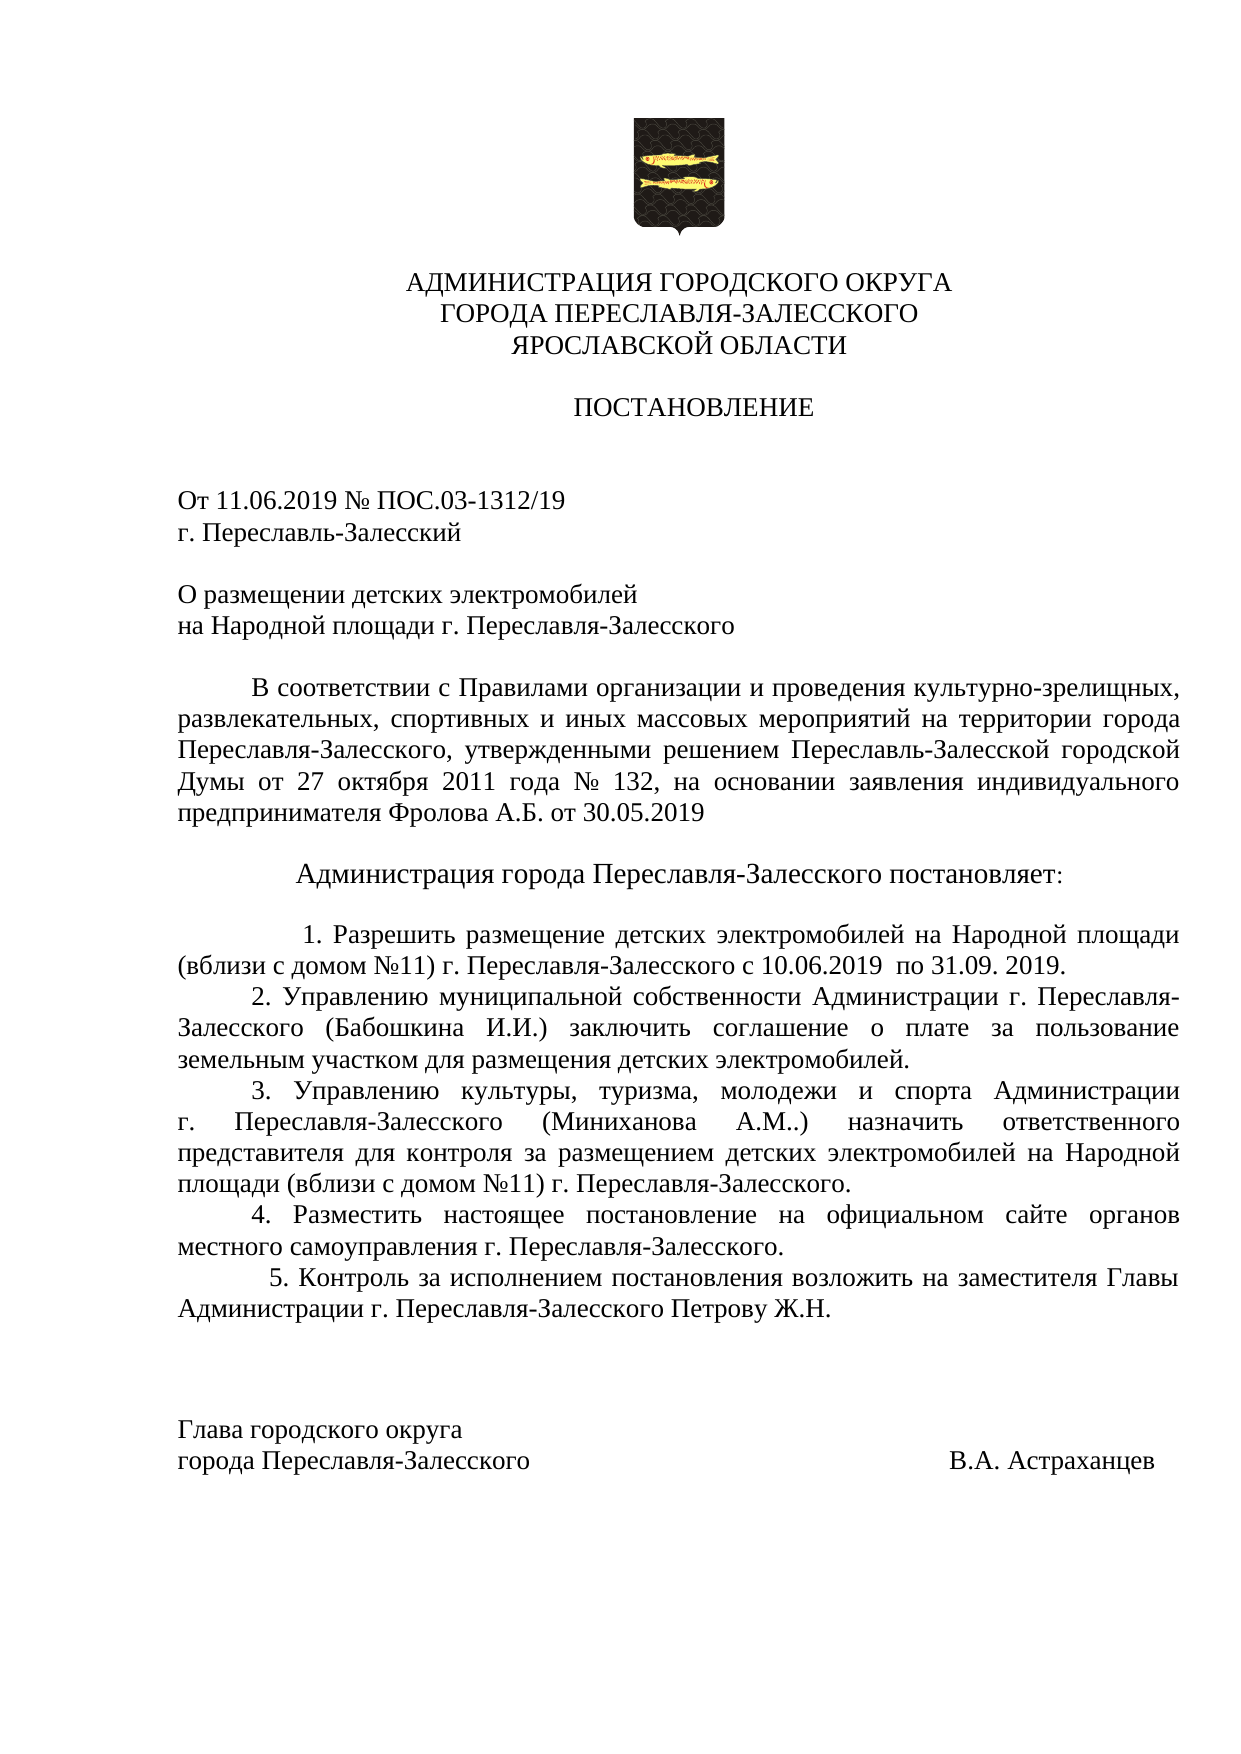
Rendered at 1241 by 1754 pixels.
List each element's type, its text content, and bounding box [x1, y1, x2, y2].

text города Переславля-Залесского В.А. Астраханцев [177, 1444, 1181, 1476]
text ГОРОДА ПЕРЕСЛАВЛЯ-ЗАЛЕССКОГО [177, 298, 1181, 329]
text АДМИНИСТРАЦИЯ ГОРОДСКОГО ОКРУГА [177, 266, 1181, 298]
text 5. Контроль за исполнением постановления возложить на заместителя Главы Администрации г. Переславля-Залесского Петрову Ж.Н. [177, 1261, 1181, 1323]
text ЯРОСЛАВСКОЙ ОБЛАСТИ [177, 329, 1181, 360]
text ПОСТАНОВЛЕНИЕ [207, 391, 1181, 422]
text на Народной площади г. Переславля-Залесского [177, 609, 1181, 640]
list 1. Разрешить размещение детских электромобилей на Народной площади (вблизи с домом №11) г. Переславля-Залесского с 10.06.2019 по 31.09. 2019. [177, 918, 1181, 980]
text 3. Управлению культуры, туризма, молодежи и спорта Администрации г. Переславля-Залесского (Миниханова А.М..) назначить ответственного представителя для контроля за размещением детских электромобилей на Народной площади (вблизи с домом №11) г. Переславля-Залесского. [177, 1074, 1181, 1198]
text г. Переславль-Залесский [177, 516, 1181, 547]
text 2. Управлению муниципальной собственности Администрации г. Переславля-Залесского (Бабошкина И.И.) заключить соглашение о плате за пользование земельным участком для размещения детских электромобилей. [177, 980, 1181, 1074]
text 4. Разместить настоящее постановление на официальном сайте органов местного самоуправления г. Переславля-Залесского. [177, 1198, 1181, 1261]
text От 11.06.2019 № ПОС.03-1312/19 [177, 484, 1181, 516]
text В соответствии с Правилами организации и проведения культурно-зрелищных, развлекательных, спортивных и иных массовых мероприятий на территории города Переславля-Залесского, утвержденными решением Переславль-Залесской городской Думы от 27 октября 2011 года № 132, на основании заявления индивидуального предпринимателя Фролова А.Б. от 30.05.2019 [177, 671, 1181, 827]
text Глава городского округа [177, 1413, 1181, 1444]
text Администрация города Переславля-Залесского постановляет: [177, 856, 1181, 889]
text О размещении детских электромобилей [177, 578, 1181, 609]
